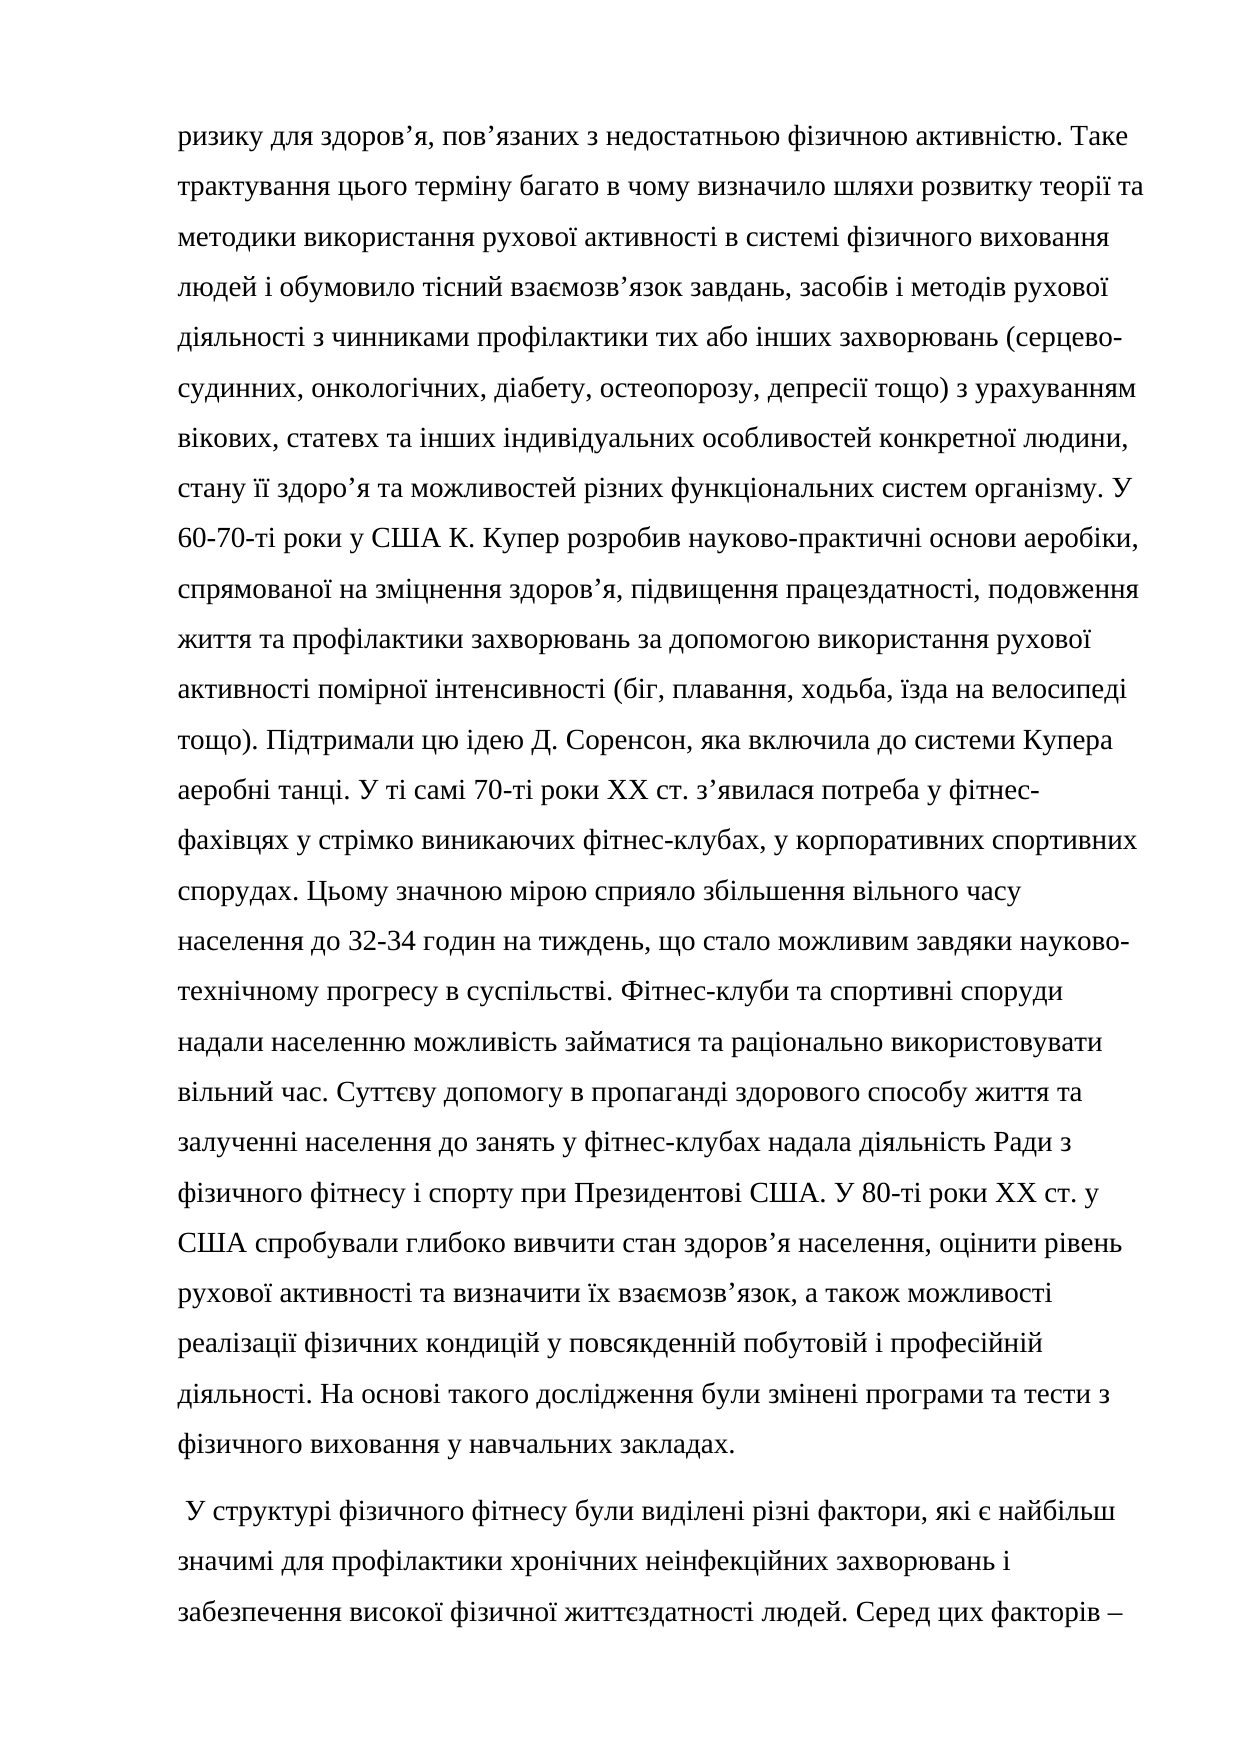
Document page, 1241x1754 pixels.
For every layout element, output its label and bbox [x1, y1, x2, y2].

text [177, 118, 1152, 1460]
text [177, 1493, 1152, 1627]
